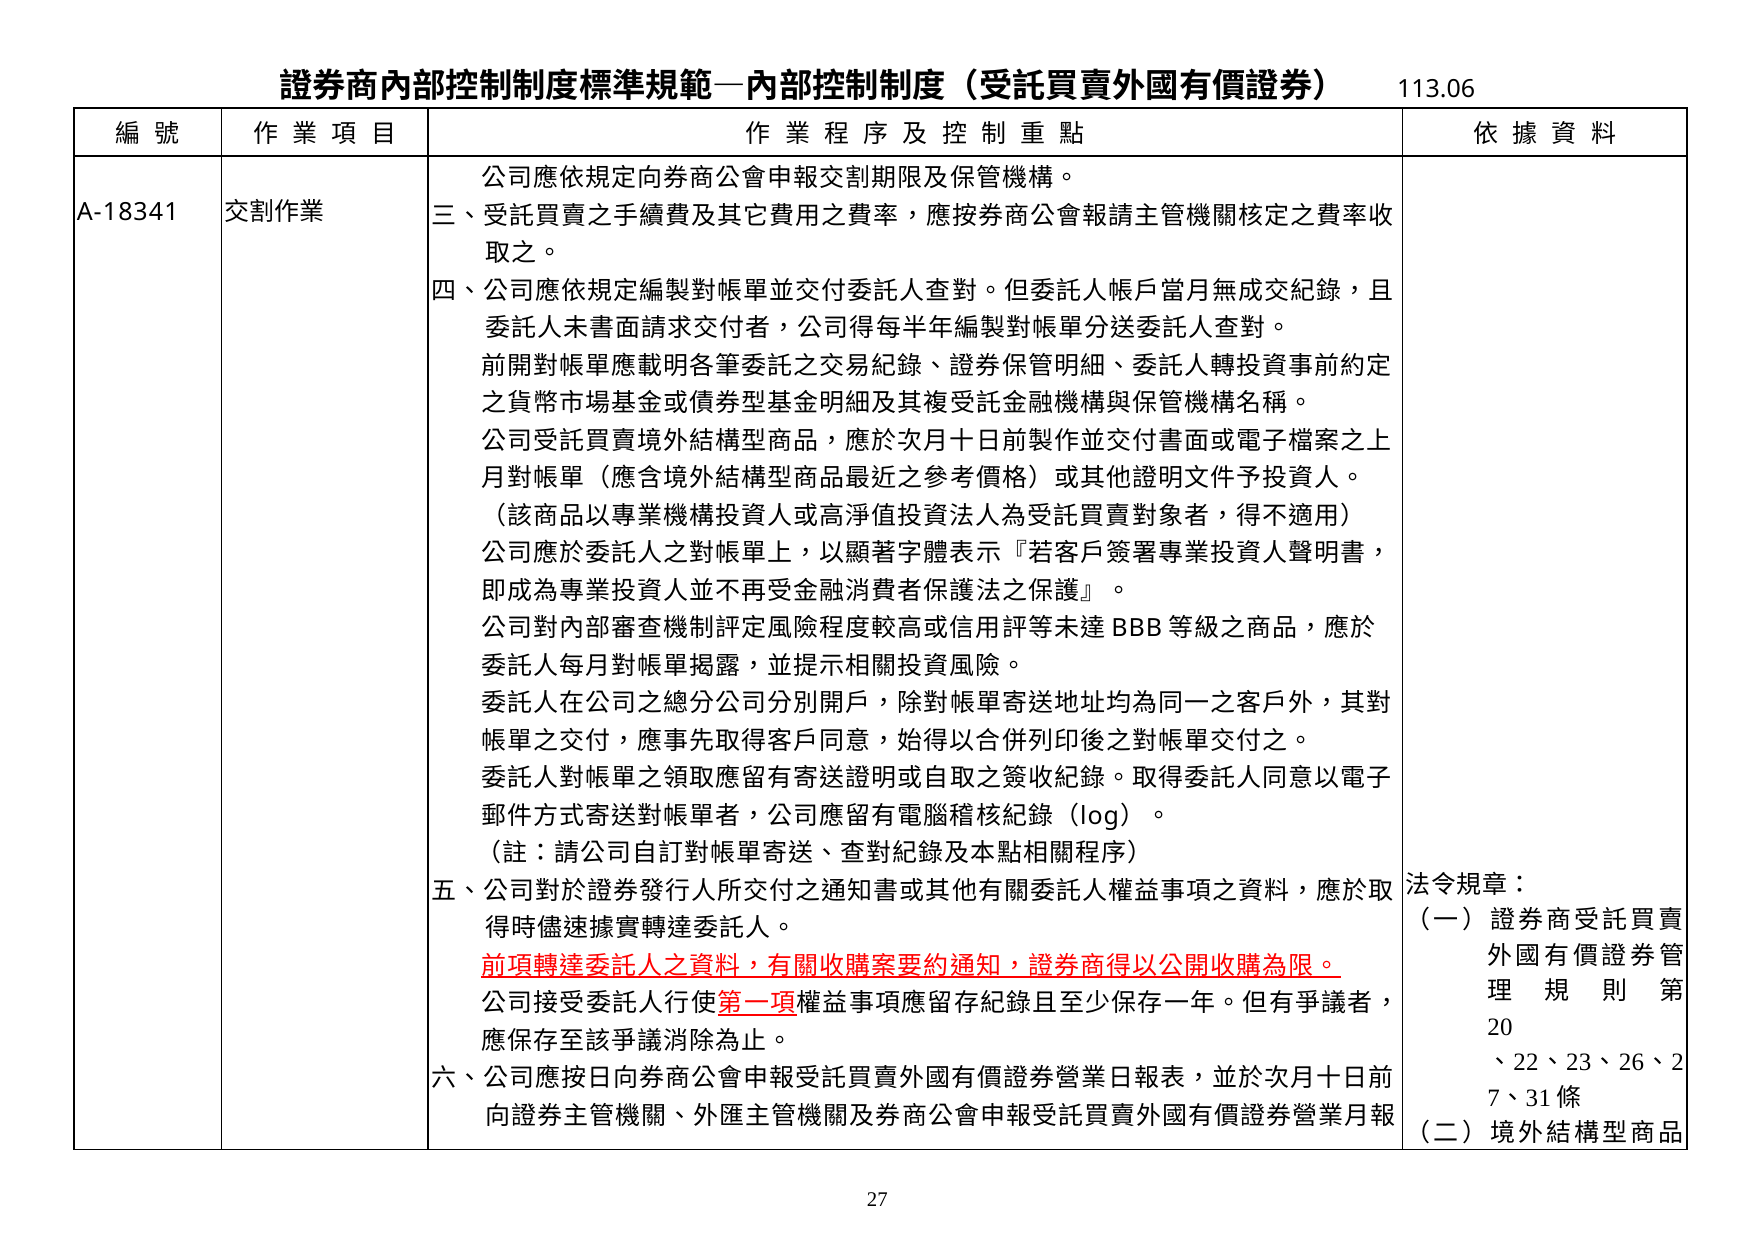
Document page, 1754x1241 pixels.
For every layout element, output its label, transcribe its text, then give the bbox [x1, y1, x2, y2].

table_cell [222, 157, 427, 1148]
table_header 依 據 資 料 [1403, 109, 1686, 155]
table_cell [1403, 157, 1686, 1148]
table_header 編 號 [75, 109, 221, 155]
table_header 作 業 項 目 [222, 109, 427, 155]
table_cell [429, 157, 1402, 1148]
table_header 作 業 程 序 及 控 制 重 點 [429, 109, 1402, 155]
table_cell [75, 157, 221, 1148]
